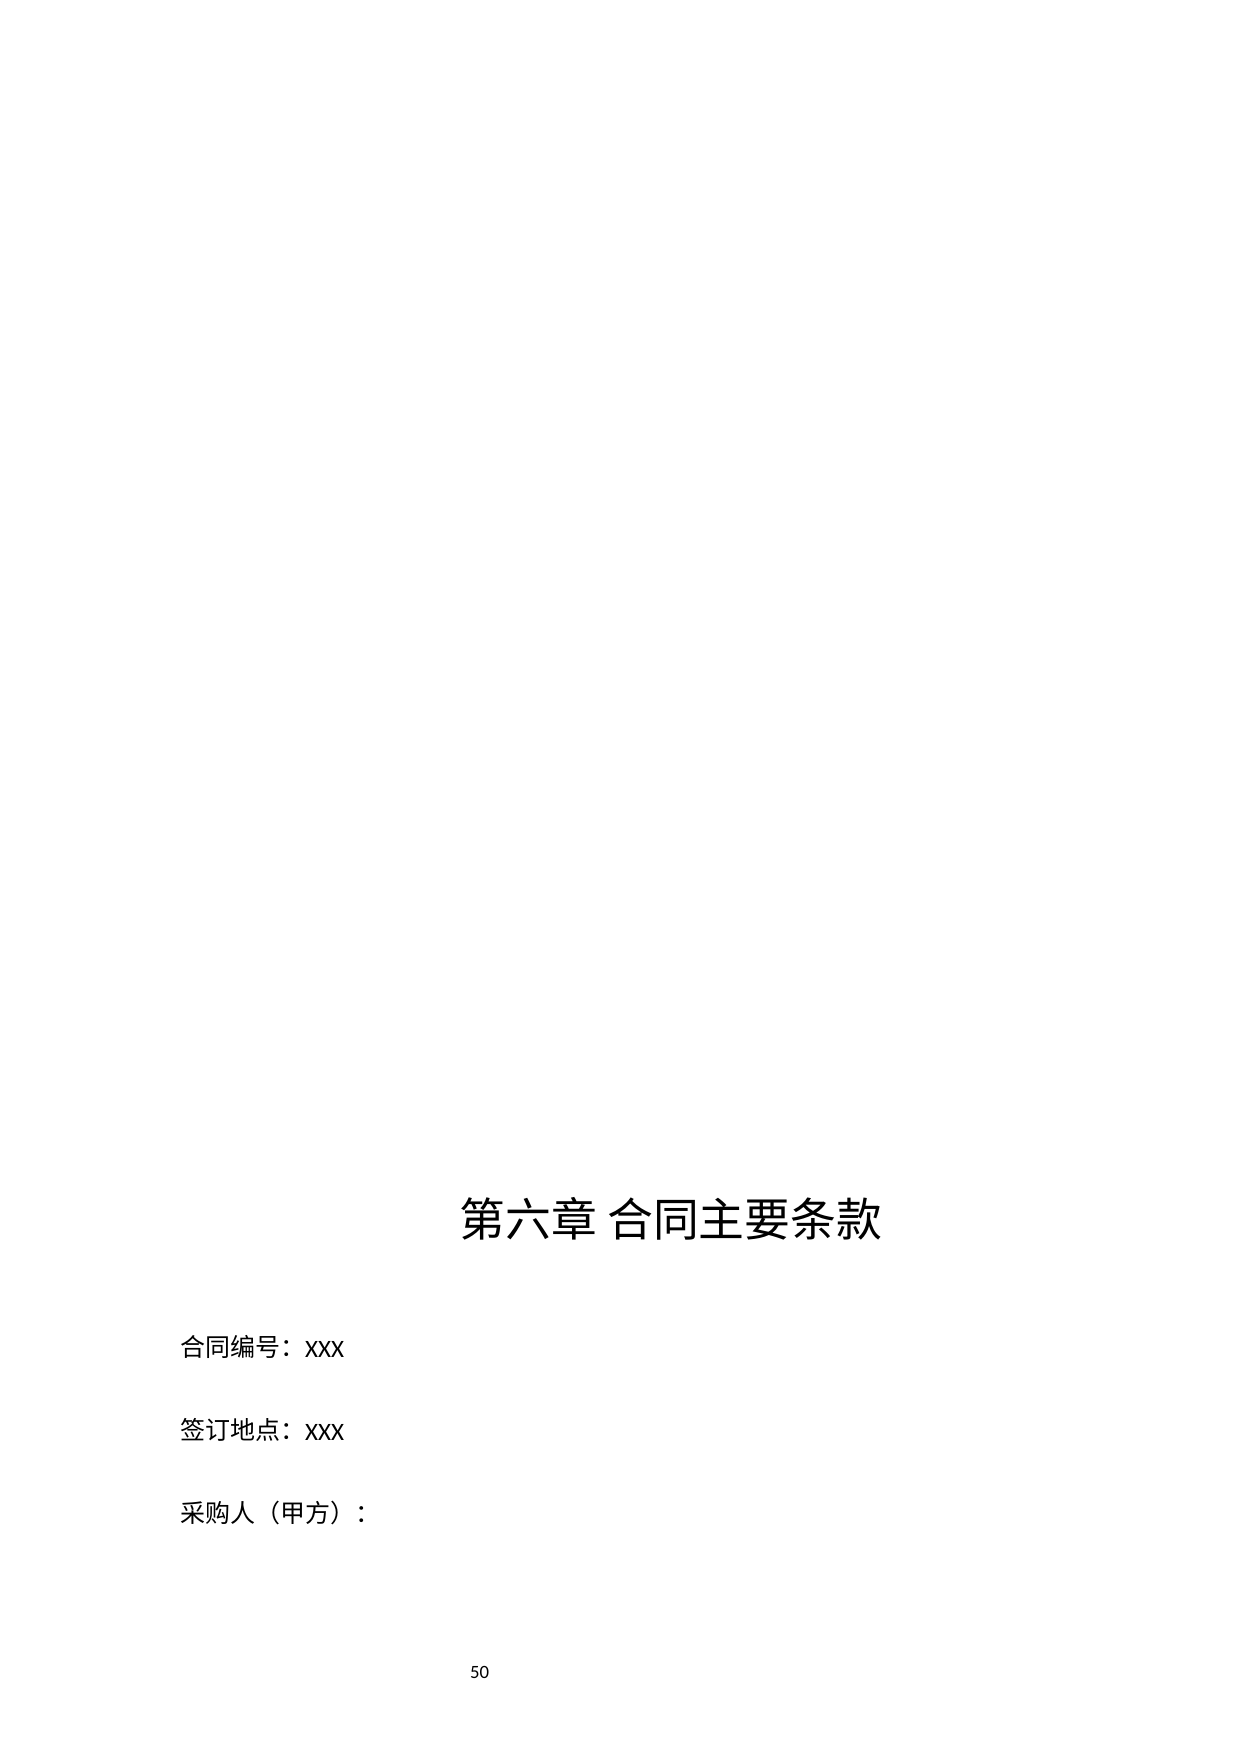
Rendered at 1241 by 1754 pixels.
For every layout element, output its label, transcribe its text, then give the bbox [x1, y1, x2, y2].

text 采购人（甲方）： [130, 1465, 1105, 1530]
text 第六章 合同主要条款 [130, 1168, 1110, 1265]
text 签订地点：XXX [130, 1382, 1105, 1447]
text 合同编号：XXX [130, 1298, 1105, 1363]
